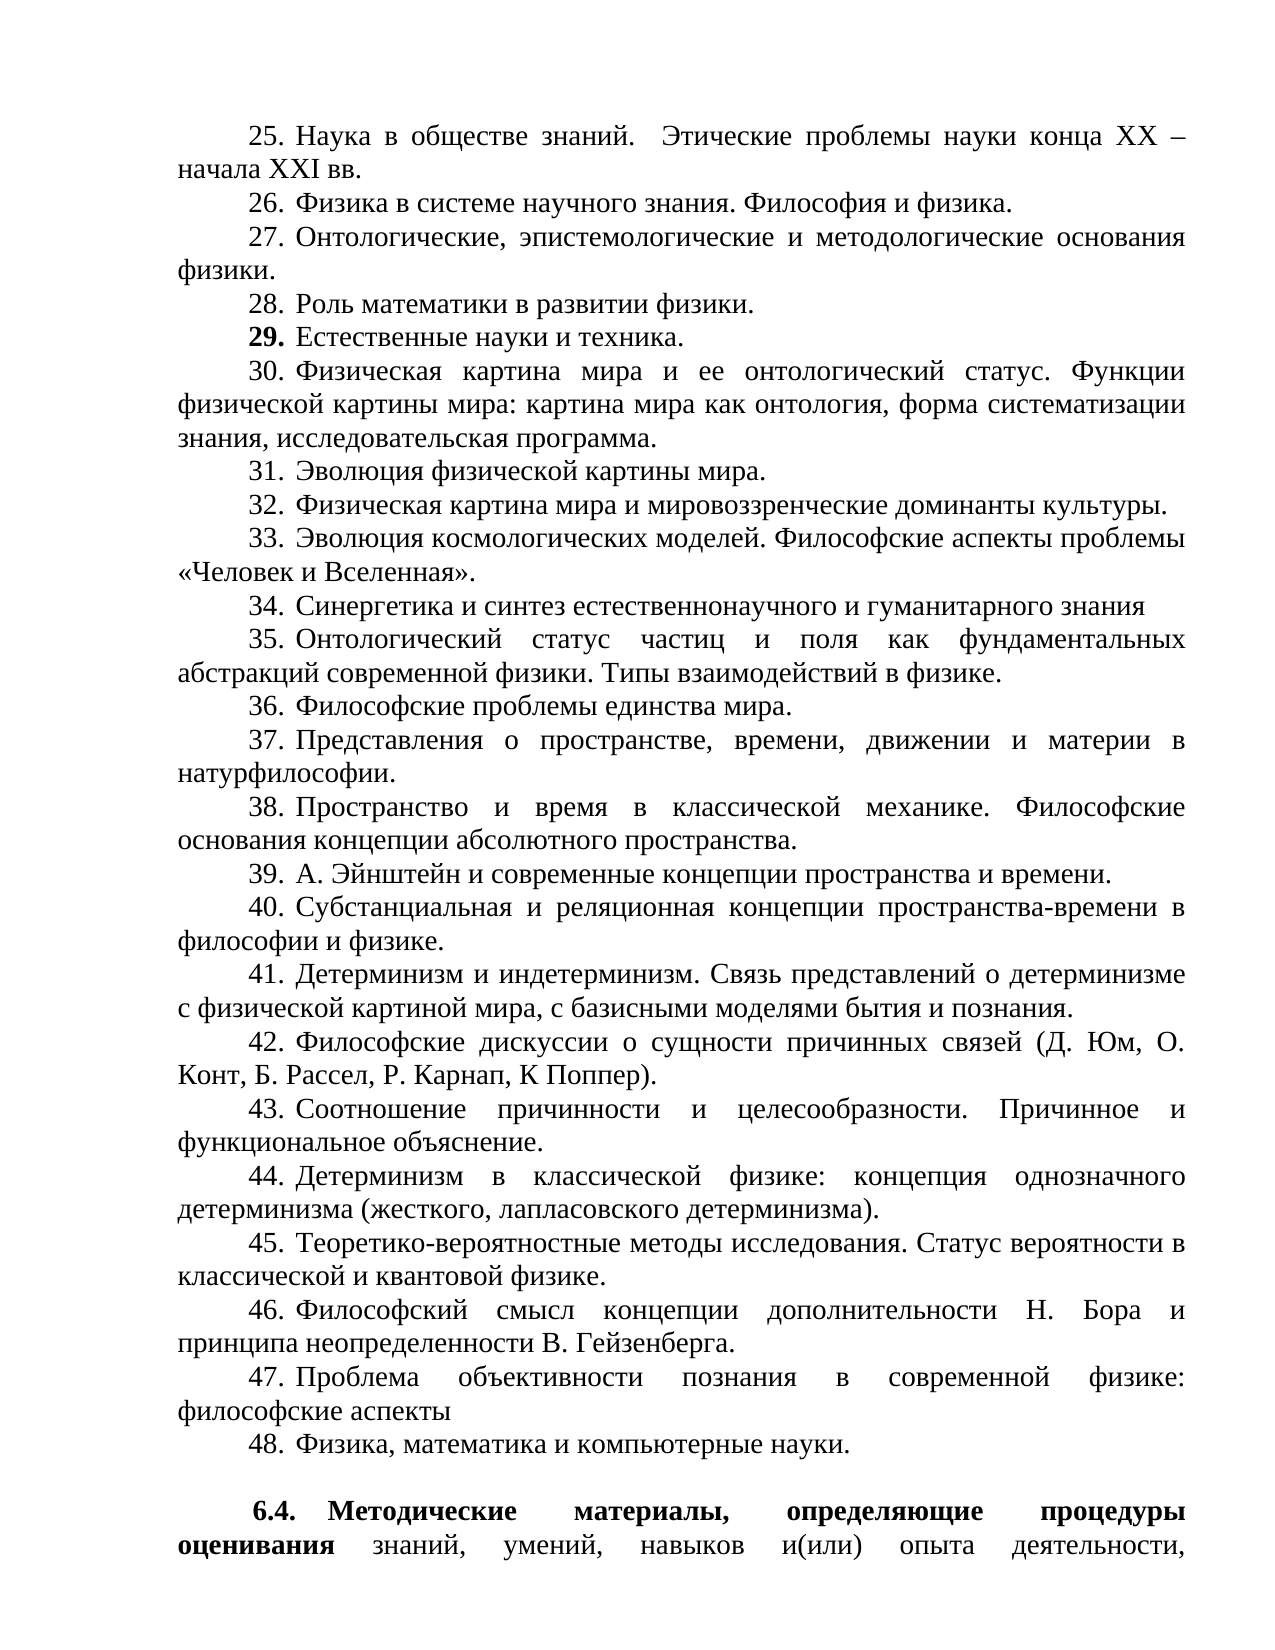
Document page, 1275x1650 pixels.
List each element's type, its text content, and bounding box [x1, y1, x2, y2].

list Философский смысл концепции дополнительности Н. Бора и принципа неопределенности В. Гейзенберга. [177, 1292, 1186, 1359]
list Онтологический статус частиц и поля как фундаментальных абстракций современной физики. Типы взаимодействий в физике. [177, 621, 1186, 688]
list Проблема объективности познания в современной физике: философские аспекты [177, 1359, 1186, 1426]
list Детерминизм и индетерминизм. Связь представлений о детерминизме с физической картиной мира, с базисными моделями бытия и познания. [177, 957, 1186, 1024]
list Роль математики в развитии физики. [177, 286, 1186, 319]
list Физика в системе научного знания. Философия и физика. [177, 185, 1186, 219]
list Пространство и время в классической механике. Философские основания концепции абсолютного пространства. [177, 789, 1186, 856]
list Философские дискуссии о сущности причинных связей (Д. Юм, О. Конт, Б. Рассел, Р. Карнап, К Поппер). [177, 1024, 1186, 1091]
list Эволюция физической картины мира. [177, 453, 1186, 487]
list Онтологические, эпистемологические и методологические основания физики. [177, 219, 1186, 286]
list Физическая картина мира и ее онтологический статус. Функции физической картины мира: картина мира как онтология, форма систематизации знания, исследовательская программа. [177, 353, 1186, 453]
list Представления о пространстве, времени, движении и материи в натурфилософии. [177, 722, 1186, 789]
list Детерминизм в классической физике: концепция однозначного детерминизма (жесткого, лапласовского детерминизма). [177, 1158, 1186, 1225]
list Физика, математика и компьютерные науки. [177, 1426, 1186, 1460]
list Философские проблемы единства мира. [177, 688, 1186, 722]
list Наука в обществе знаний. Этические проблемы науки конца ХХ – начала ХХI вв. [177, 118, 1186, 185]
list Соотношение причинности и целесообразности. Причинное и функциональное объяснение. [177, 1091, 1186, 1158]
list Синергетика и синтез естественнонаучного и гуманитарного знания [177, 588, 1186, 621]
list Субстанциальная и реляционная концепции пространства-времени в философии и физике. [177, 889, 1186, 957]
list Естественные науки и техника. [177, 319, 1186, 353]
list Физическая картина мира и мировоззренческие доминанты культуры. [177, 487, 1186, 521]
list А. Эйнштейн и современные концепции пространства и времени. [177, 856, 1186, 889]
list Эволюция космологических моделей. Философские аспекты проблемы «Человек и Вселенная». [177, 521, 1186, 588]
list Теоретико-вероятностные методы исследования. Статус вероятности в классической и квантовой физике. [177, 1225, 1186, 1292]
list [177, 1493, 1186, 1560]
